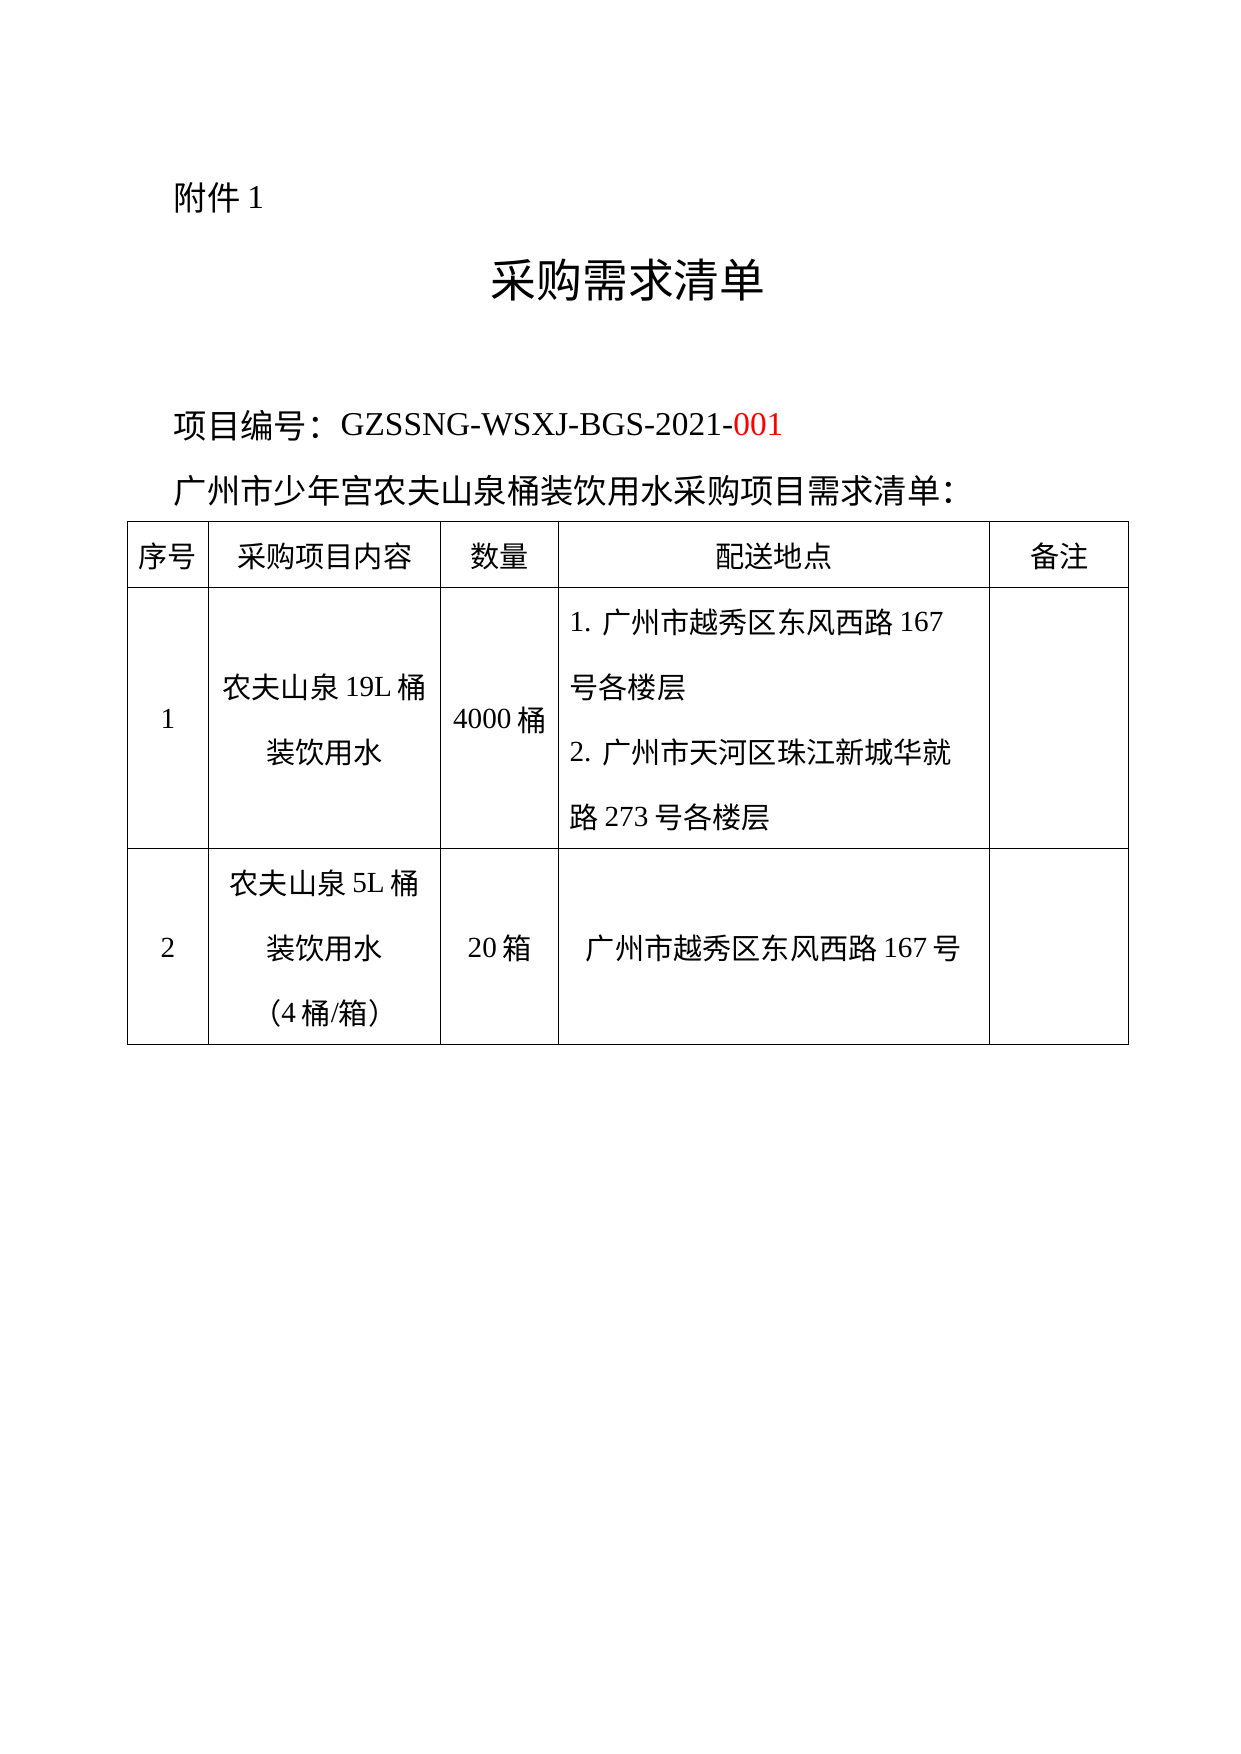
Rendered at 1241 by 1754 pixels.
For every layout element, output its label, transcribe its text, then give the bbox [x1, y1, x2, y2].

table_header 序号 [128, 522, 208, 587]
table_cell 4000桶 [441, 588, 558, 848]
text 附件1 [174, 164, 1082, 229]
table_cell 广州市越秀区东风西路167号 [559, 849, 989, 1044]
table_cell [990, 849, 1128, 1044]
table_cell [990, 588, 1128, 848]
table_header 配送地点 [559, 522, 989, 587]
table_header 备注 [990, 522, 1128, 587]
text 采购需求清单 [174, 229, 1082, 326]
table_cell 广州市越秀区东风西路167号各楼层 广州市天河区珠江新城华就路273号各楼层 [559, 588, 989, 848]
table_header 数量 [441, 522, 558, 587]
table_cell 农夫山泉5L桶装饮用水 （4桶/箱） [209, 849, 440, 1044]
text 项目编号：GZSSNG-WSXJ-BGS-2021-001 [174, 391, 1082, 456]
table_cell 1 [128, 588, 208, 848]
table_header 采购项目内容 [209, 522, 440, 587]
table_cell 2 [128, 849, 208, 1044]
table_cell 农夫山泉19L桶装饮用水 [209, 588, 440, 848]
table_cell 20箱 [441, 849, 558, 1044]
text 广州市少年宫农夫山泉桶装饮用水采购项目需求清单： [174, 456, 1082, 521]
